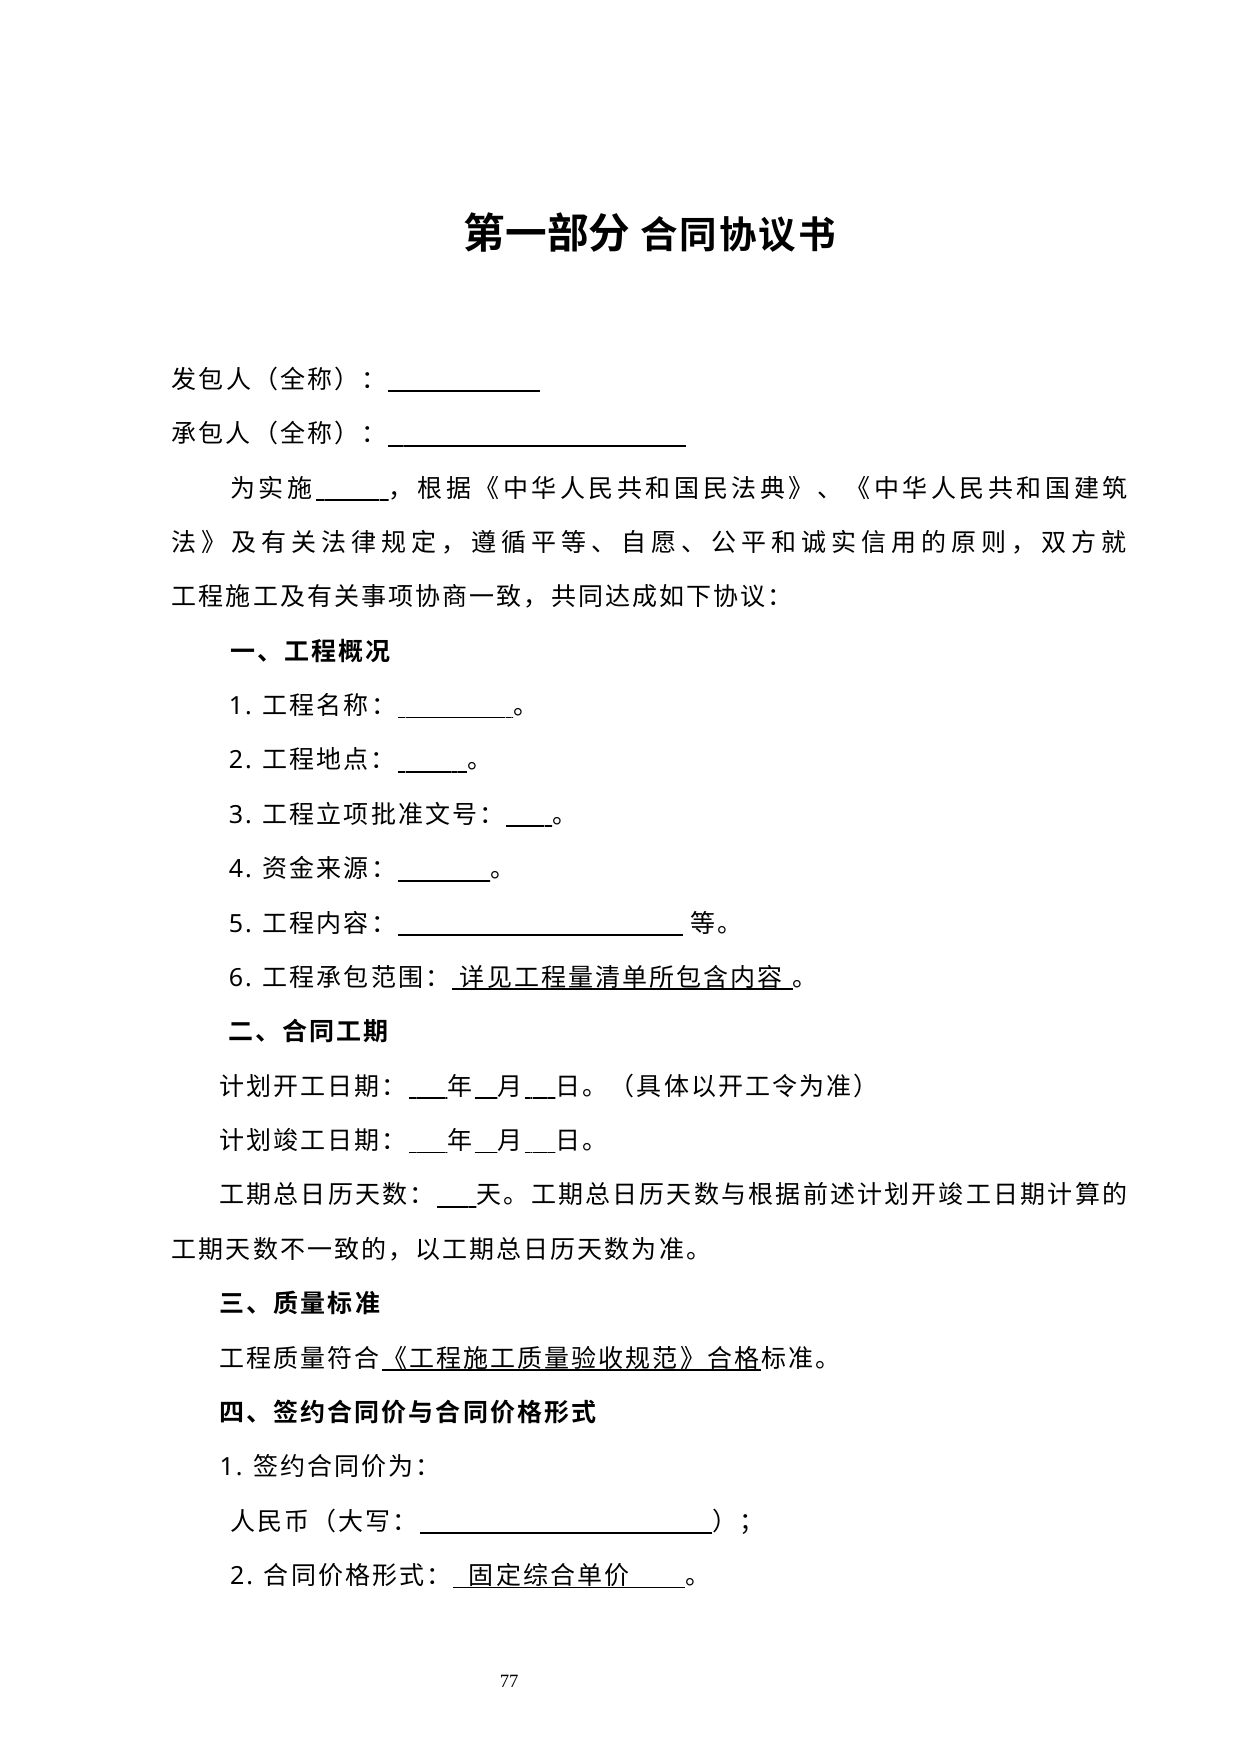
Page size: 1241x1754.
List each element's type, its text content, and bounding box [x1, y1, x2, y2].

text 2. 合同价格形式： 固定综合单价 。 [172, 1556, 1128, 1592]
text 一、工程概况 [172, 631, 1128, 667]
text 二、合同工期 [172, 1012, 1128, 1048]
text 1. 签约合同价为： [172, 1447, 1128, 1483]
text 6. 工程承包范围： 详见工程量清单所包含内容 。 [172, 957, 1128, 994]
text 发包人（全称）： [172, 359, 1128, 396]
text 5. 工程内容： 等。 [172, 903, 1128, 939]
text 人民币（大写： ）； [172, 1501, 1128, 1537]
text 工期总日历天数： 天。工期总日历天数与根据前述计划开竣工日期计算的工期天数不一致的，以工期总日历天数为准。 [172, 1175, 1128, 1266]
text 三、质量标准 [172, 1284, 1128, 1320]
text 为实施 ，根据《中华人民共和国民法典》、《中华人民共和国建筑法》及有关法律规定，遵循平等、自愿、公平和诚实信用的原则，双方就 工程施工及有关事项协商一致，共同达成如下协议： [172, 468, 1128, 613]
text 4. 资金来源： 。 [172, 849, 1128, 885]
text 工程质量符合《工程施工质量验收规范》合格标准。 [172, 1338, 1128, 1374]
text 3. 工程立项批准文号： 。 [172, 794, 1128, 831]
text 1. 工程名称： 。 [172, 686, 1128, 722]
text 承包人（全称）： [172, 414, 1128, 450]
text 四、签约合同价与合同价格形式 [172, 1392, 1128, 1429]
subtitle 合同协议书 [172, 197, 1128, 262]
text 计划开工日期： 年 月 日。（具体以开工令为准） [172, 1066, 1128, 1102]
text 计划竣工日期： 年 月 日。 [172, 1121, 1128, 1157]
text 2. 工程地点： 。 [172, 740, 1128, 776]
